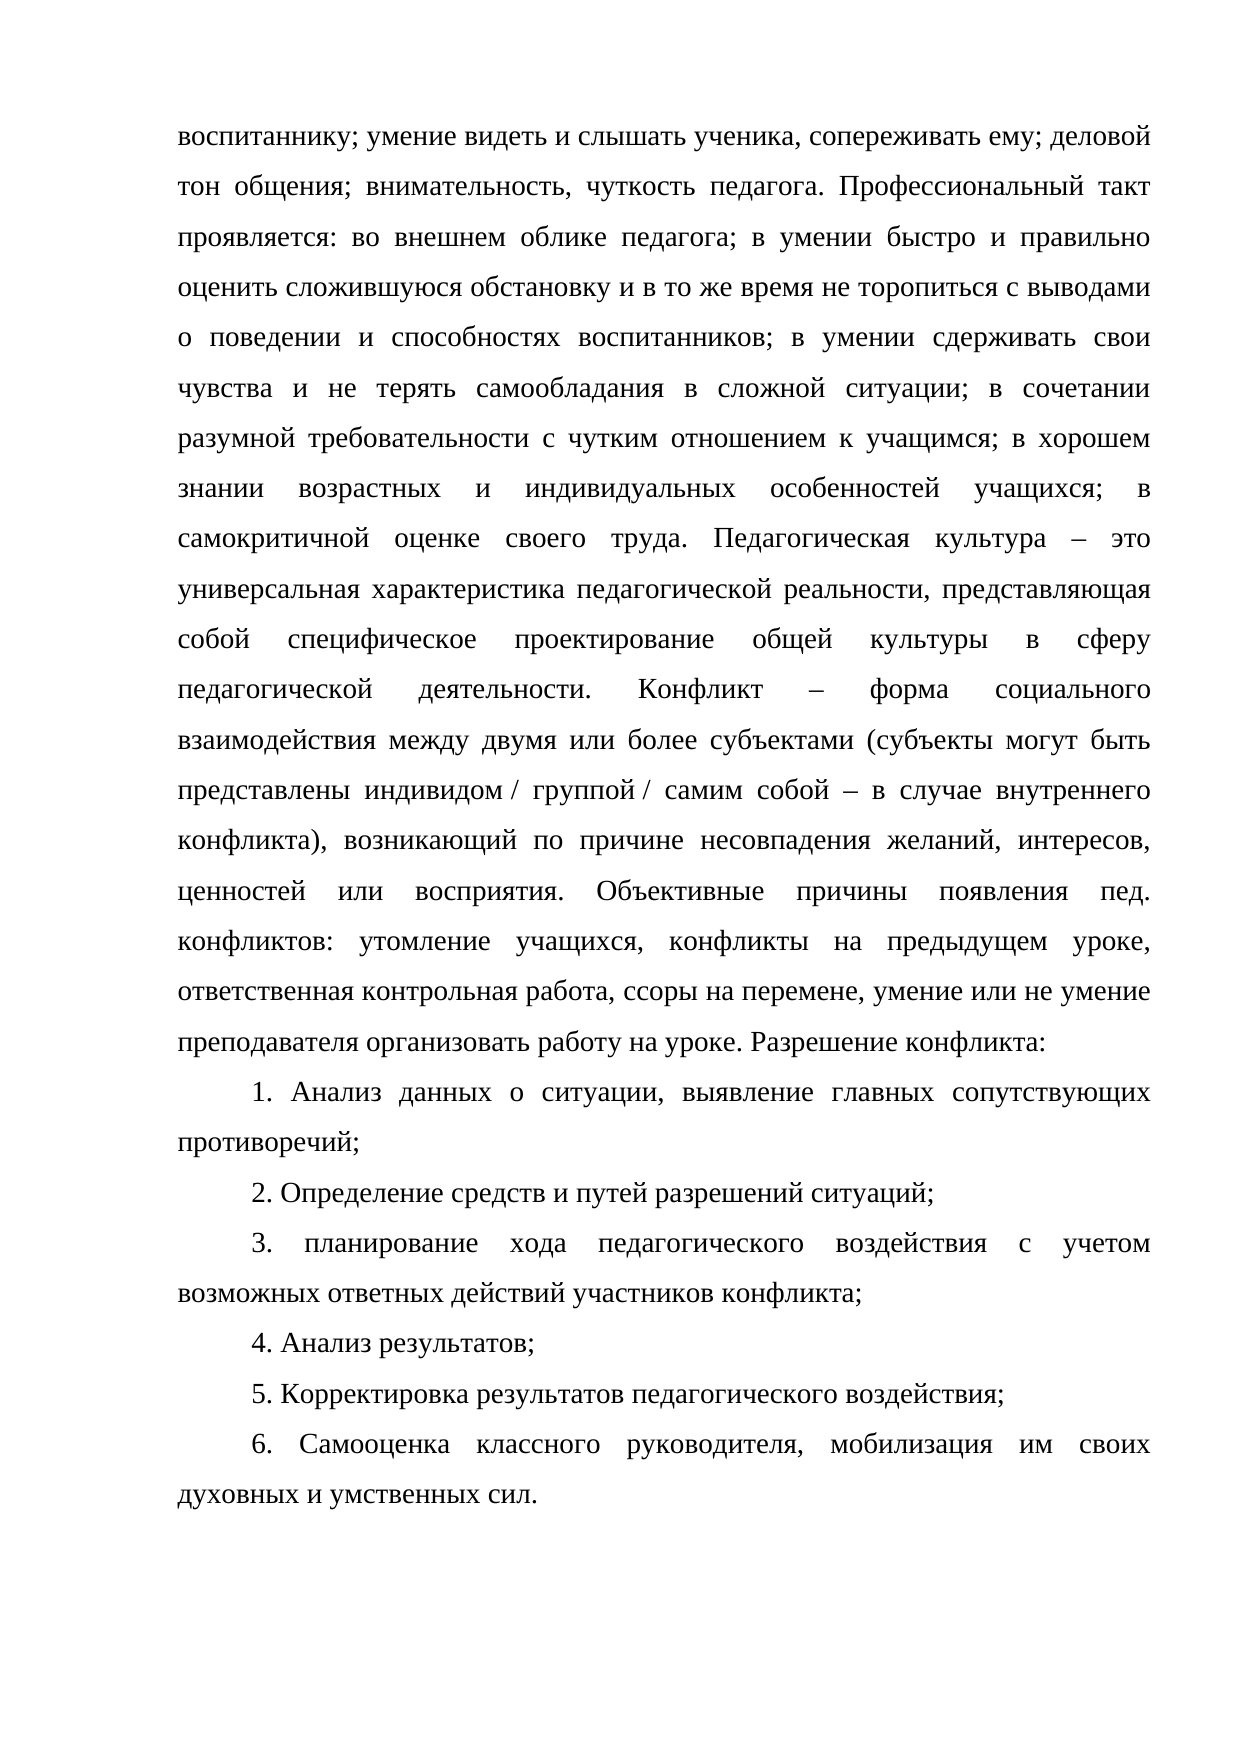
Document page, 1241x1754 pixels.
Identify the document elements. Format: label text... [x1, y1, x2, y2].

text 1. Анализ данных о ситуации, выявление главных сопутствующих противоречий; [177, 1074, 1152, 1158]
text 2. Определение средств и путей разрешений ситуаций; [177, 1175, 1152, 1208]
text 6. Самооценка классного руководителя, мобилизация им своих духовных и умственных сил. [177, 1426, 1152, 1510]
text 5. Корректировка результатов педагогического воздействия; [177, 1376, 1152, 1409]
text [177, 118, 1152, 1057]
text 4. Анализ результатов; [177, 1326, 1152, 1359]
text 3. планирование хода педагогического воздействия с учетом возможных ответных действий участников конфликта; [177, 1225, 1152, 1309]
